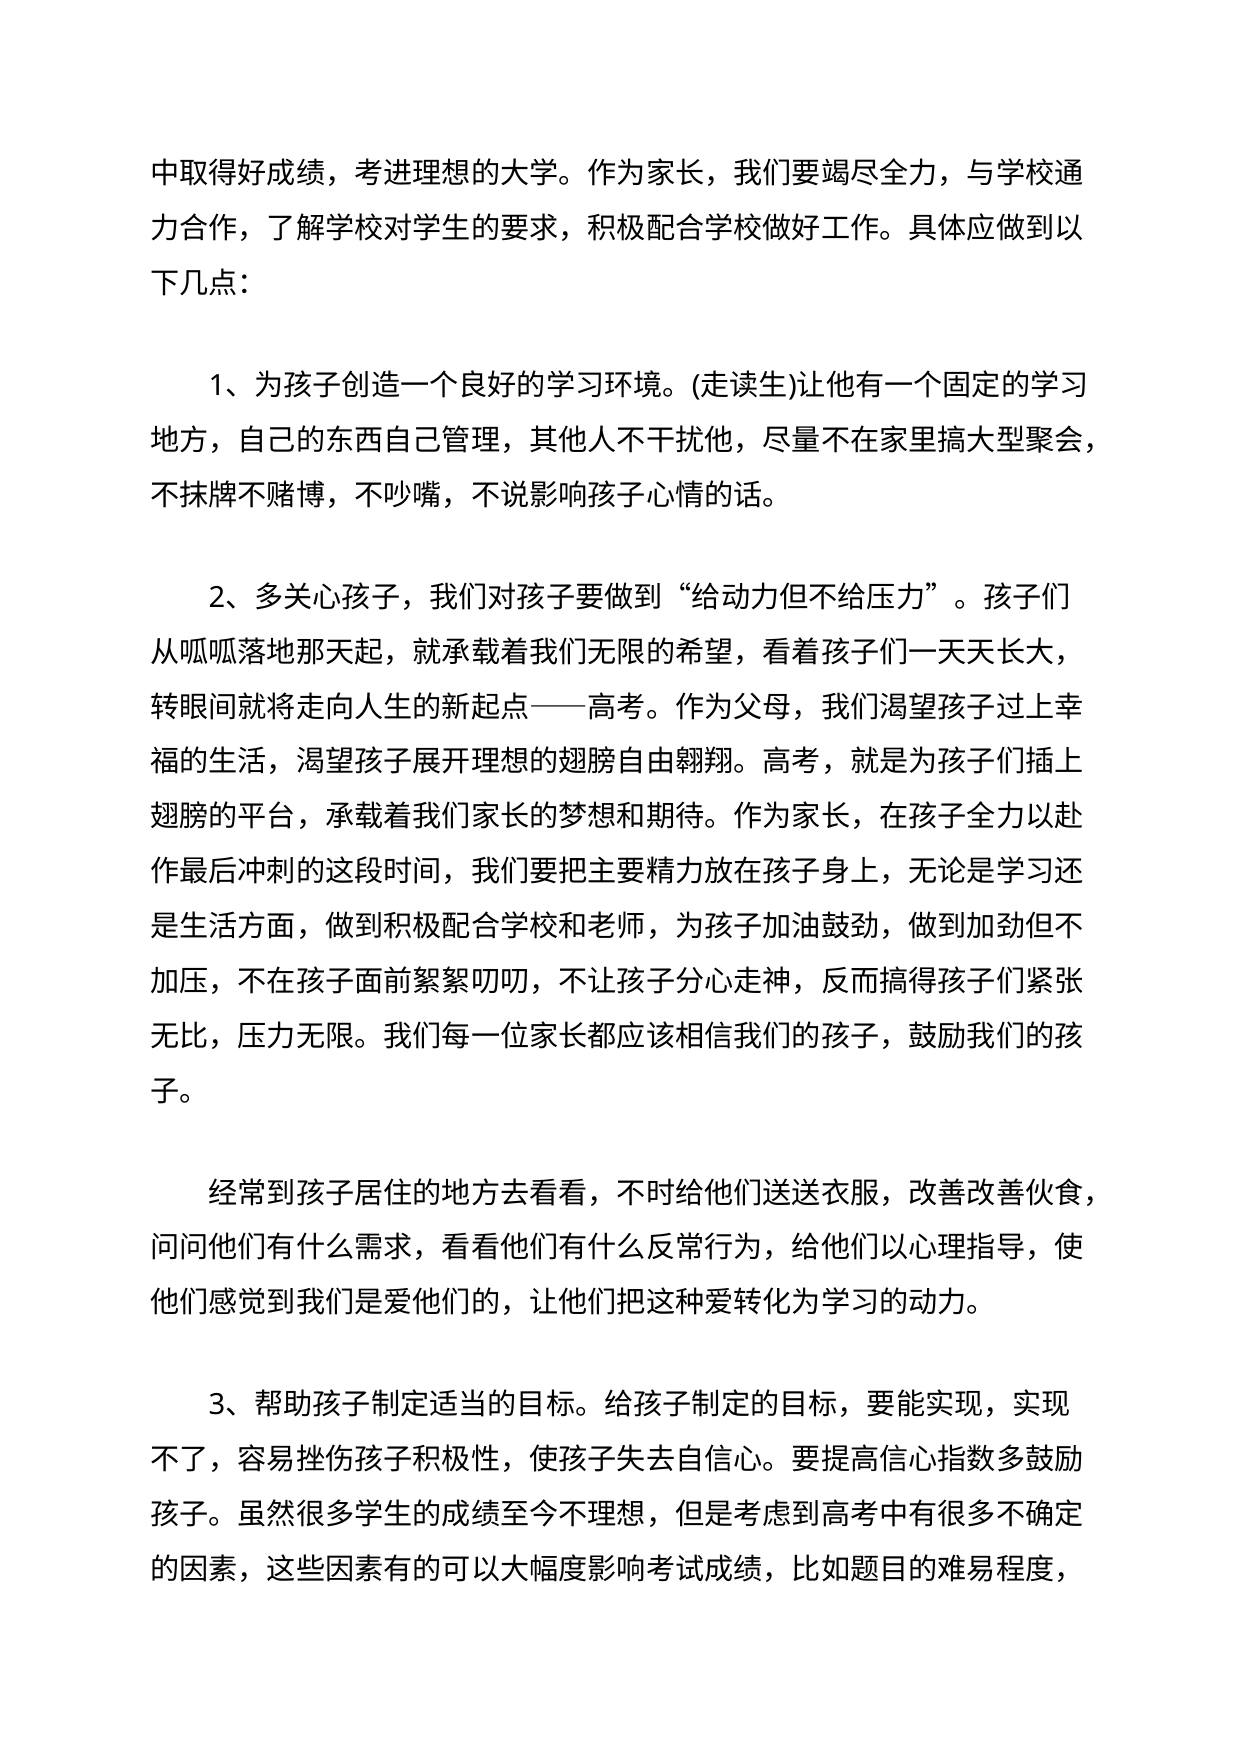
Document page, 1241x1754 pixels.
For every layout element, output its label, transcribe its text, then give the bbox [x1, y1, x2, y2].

text 1、为孩子创造一个良好的学习环境。(走读生)让他有一个固定的学习地方，自己的东西自己管理，其他人不干扰他，尽量不在家里搞大型聚会，不抹牌不赌博，不吵嘴，不说影响孩子心情的话。 [150, 362, 1090, 514]
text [150, 150, 1090, 302]
text 2、多关心孩子，我们对孩子要做到“给动力但不给压力”。孩子们从呱呱落地那天起，就承载着我们无限的希望，看着孩子们一天天长大，转眼间就将走向人生的新起点——高考。作为父母，我们渴望孩子过上幸福的生活，渴望孩子展开理想的翅膀自由翱翔。高考，就是为孩子们插上翅膀的平台，承载着我们家长的梦想和期待。作为家长，在孩子全力以赴作最后冲刺的这段时间，我们要把主要精力放在孩子身上，无论是学习还是生活方面，做到积极配合学校和老师，为孩子加油鼓劲，做到加劲但不加压，不在孩子面前絮絮叨叨，不让孩子分心走神，反而搞得孩子们紧张无比，压力无限。我们每一位家长都应该相信我们的孩子，鼓励我们的孩子。 [150, 573, 1090, 1110]
text 经常到孩子居住的地方去看看，不时给他们送送衣服，改善改善伙食，问问他们有什么需求，看看他们有什么反常行为，给他们以心理指导，使他们感觉到我们是爱他们的，让他们把这种爱转化为学习的动力。 [150, 1169, 1090, 1321]
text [150, 1381, 1090, 1588]
